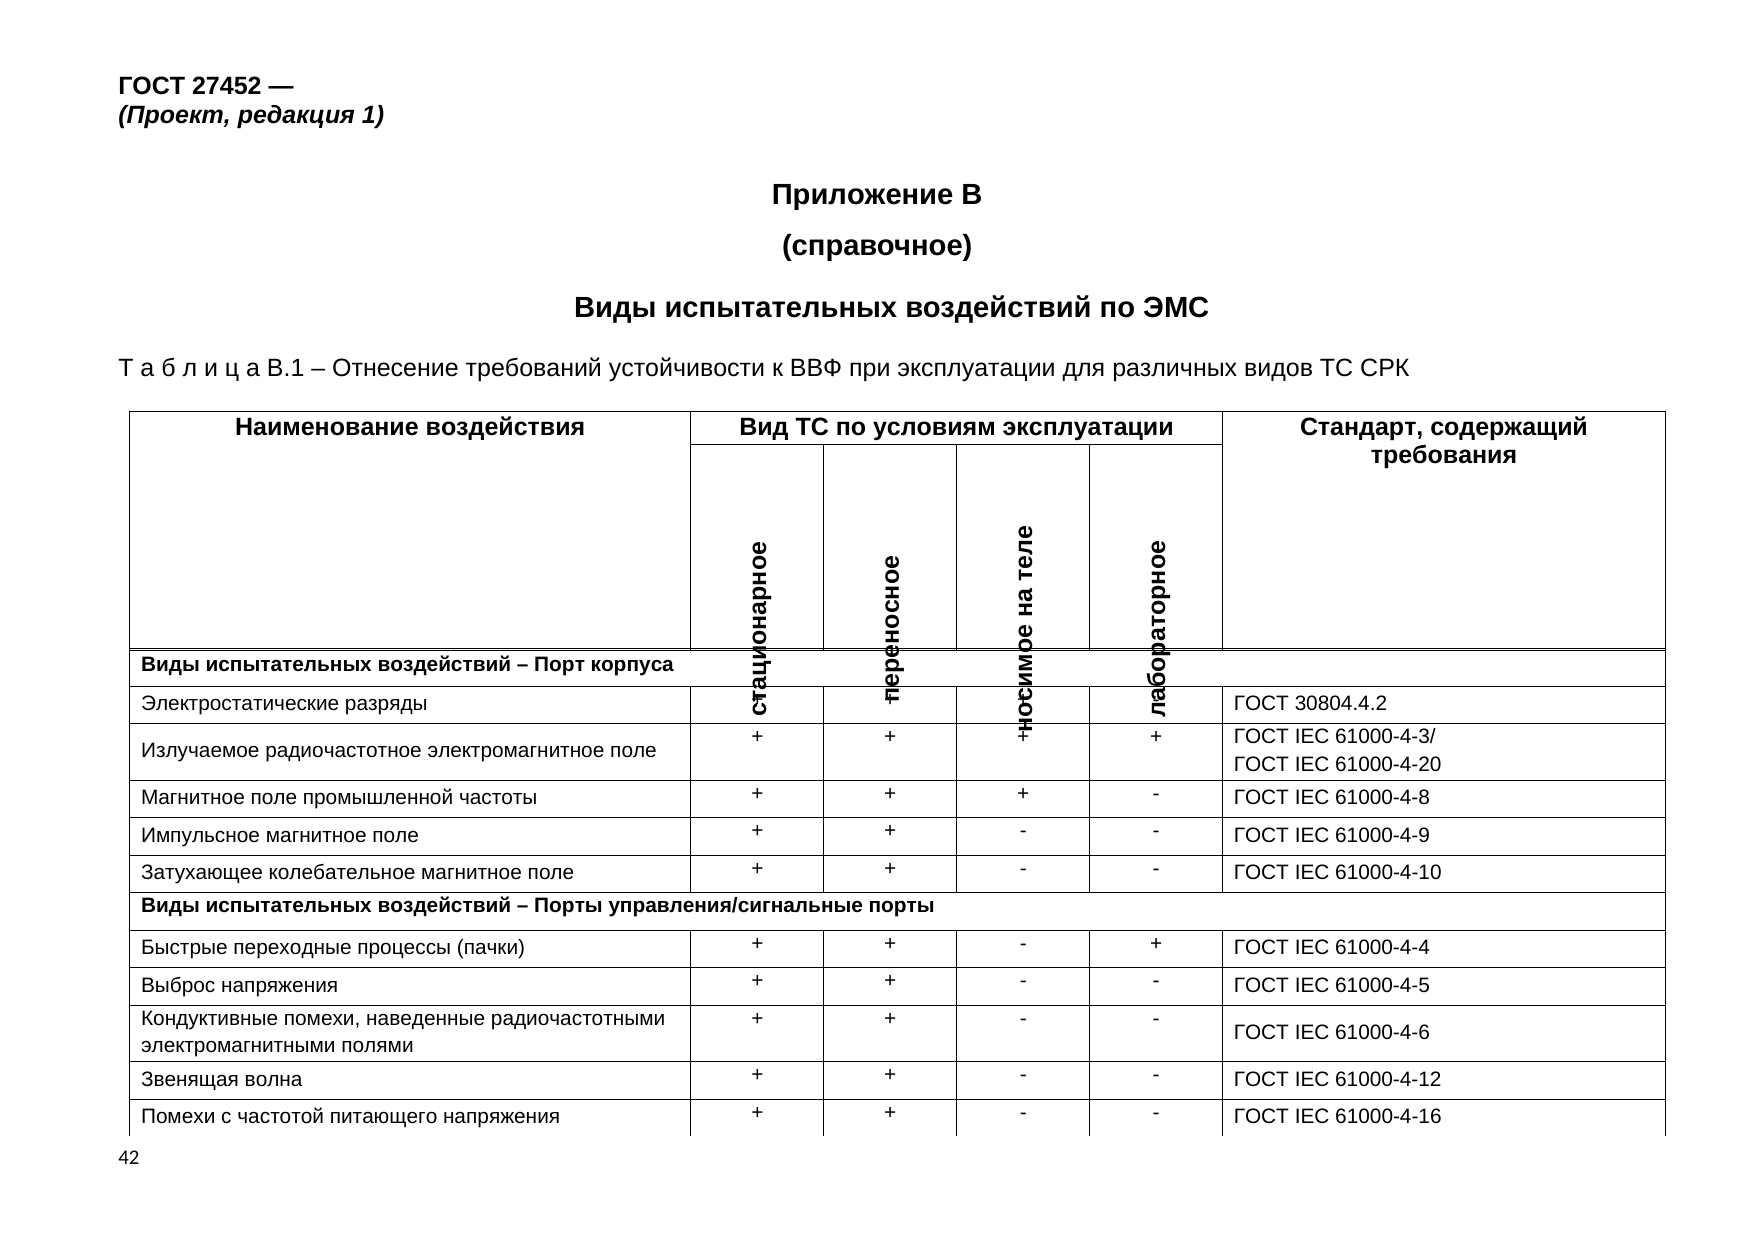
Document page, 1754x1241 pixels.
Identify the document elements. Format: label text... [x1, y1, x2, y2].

table_cell Виды испытательных воздействий – Порты управления/сигнальные порты [130, 893, 1665, 930]
table_cell + [691, 968, 823, 1005]
table_cell + [1090, 724, 1222, 780]
table_cell - [1090, 1100, 1222, 1136]
table_cell ГОСТ IEC 61000-4-9 [1223, 818, 1665, 855]
table_cell переносное [824, 445, 956, 648]
text (справочное) [118, 227, 1636, 261]
table_cell Электростатические разряды [130, 687, 690, 723]
table_cell - [957, 968, 1089, 1005]
table_cell + [824, 968, 956, 1005]
table_cell ГОСТ IEC 61000-4-8 [1223, 781, 1665, 817]
table_cell + [691, 856, 823, 892]
table_cell - [957, 856, 1089, 892]
table_cell + [691, 724, 823, 780]
table_cell - [1090, 687, 1222, 723]
table_cell Магнитное поле промышленной частоты [130, 781, 690, 817]
table_cell - [957, 1100, 1089, 1136]
table_cell - [957, 818, 1089, 855]
table_cell + [824, 856, 956, 892]
table_cell ГОСТ IEC 61000-4-3/ ГОСТ IEC 61000-4-20 [1223, 724, 1665, 780]
table_cell + [691, 1062, 823, 1098]
table_cell - [1090, 1006, 1222, 1061]
table_cell ГОСТ IEC 61000-4-12 [1223, 1062, 1665, 1098]
table_cell - [1090, 818, 1222, 855]
table_cell + [691, 818, 823, 855]
table_cell Затухающее колебательное магнитное поле [130, 856, 690, 892]
table_cell + [824, 931, 956, 967]
table_cell + [691, 1006, 823, 1061]
table_cell + [824, 781, 956, 817]
table_cell - [1090, 856, 1222, 892]
table_cell ГОСТ 30804.4.2 [1223, 687, 1665, 723]
table_cell лабораторное [1090, 445, 1222, 648]
table_cell + [957, 687, 1089, 723]
table_cell ГОСТ IEC 61000-4-5 [1223, 968, 1665, 1005]
table_cell стационарное [691, 445, 823, 648]
table_cell + [691, 687, 823, 723]
table_header Стандарт, содержащий требования [1223, 412, 1665, 648]
table_cell + [824, 1062, 956, 1098]
table_cell Выброс напряжения [130, 968, 690, 1005]
table_cell + [957, 781, 1089, 817]
table_cell - [957, 1006, 1089, 1061]
table_cell - [1090, 1062, 1222, 1098]
table_cell ГОСТ IEC 61000-4-4 [1223, 931, 1665, 967]
table_cell носимое на теле [957, 445, 1089, 648]
table_cell + [824, 687, 956, 723]
table_cell + [691, 931, 823, 967]
table_cell Излучаемое радиочастотное электромагнитное поле [130, 724, 690, 780]
table_header Наименование воздействия [130, 412, 690, 648]
table_cell + [691, 1100, 823, 1136]
table_header Вид ТС по условиям эксплуатации [691, 412, 1222, 444]
text Приложение В [118, 177, 1636, 211]
table_cell Импульсное магнитное поле [130, 818, 690, 855]
subtitle Виды испытательных воздействий по ЭМС [148, 290, 1636, 324]
table_cell - [1090, 781, 1222, 817]
table_cell + [824, 1100, 956, 1136]
table_cell ГОСТ IEC 61000-4-16 [1223, 1100, 1665, 1136]
table_cell Помехи с частотой питающего напряжения [130, 1100, 690, 1136]
text Т а б л и ц а В.1 – Отнесение требований устойчивости к ВВФ при эксплуатации для различных видов ТС СРК [118, 353, 1636, 382]
table_cell Звенящая волна [130, 1062, 690, 1098]
table_cell - [957, 1062, 1089, 1098]
table_cell Виды испытательных воздействий – Порт корпуса [130, 651, 1665, 686]
table_cell + [824, 1006, 956, 1061]
table_cell ГОСТ IEC 61000-4-6 [1223, 1006, 1665, 1061]
table_cell - [957, 931, 1089, 967]
table_cell + [957, 724, 1089, 780]
table_cell ГОСТ IEC 61000-4-10 [1223, 856, 1665, 892]
table_cell Кондуктивные помехи, наведенные радиочастотными электромагнитными полями [130, 1006, 690, 1061]
table_cell + [824, 818, 956, 855]
table_cell + [824, 724, 956, 780]
table_cell + [1090, 931, 1222, 967]
table_cell - [1090, 968, 1222, 1005]
table_cell Быстрые переходные процессы (пачки) [130, 931, 690, 967]
table_cell + [691, 781, 823, 817]
